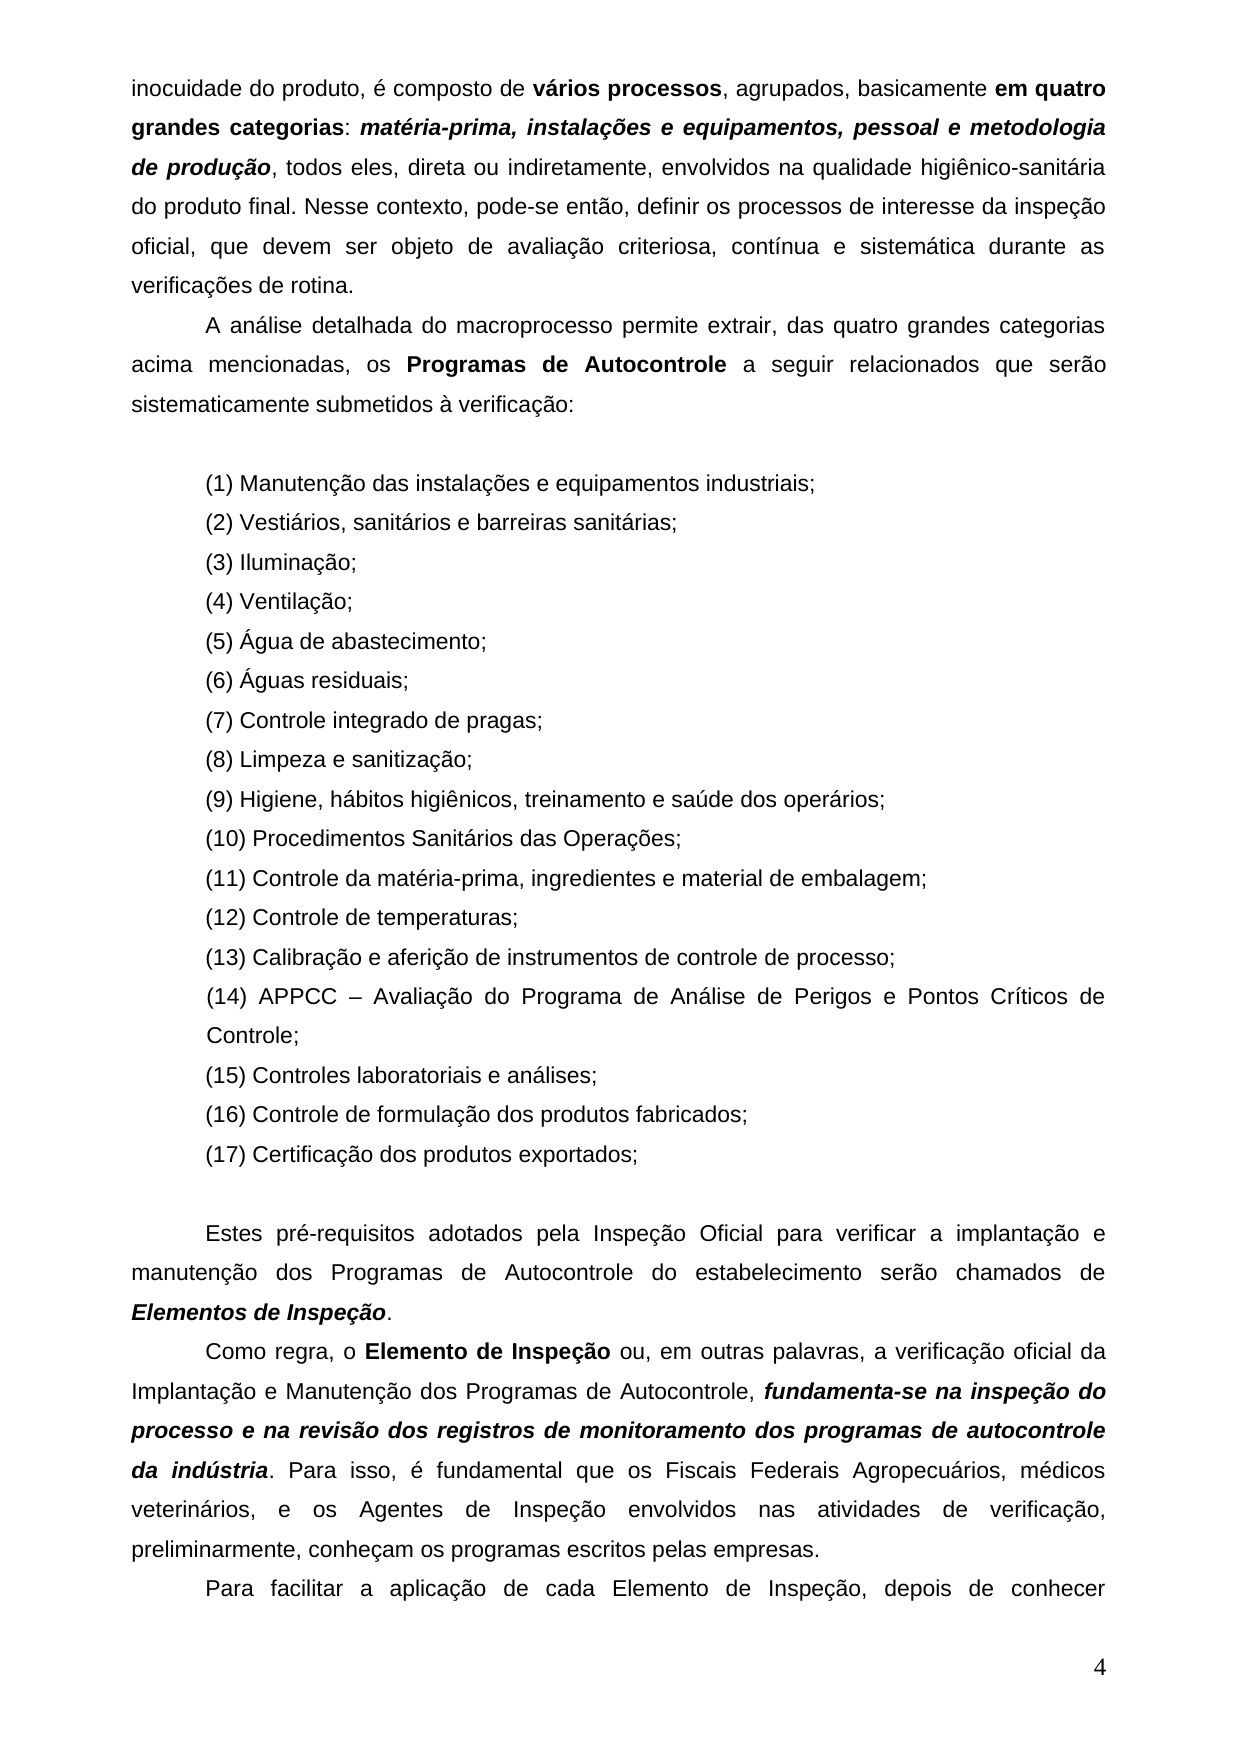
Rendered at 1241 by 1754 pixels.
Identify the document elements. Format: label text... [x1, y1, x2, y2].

subtitle (4) Ventilação; [131, 588, 1106, 614]
list (14) APPCC – Avaliação do Programa de Análise de Perigos e Pontos Críticos de Controle; [206, 983, 1106, 1049]
subtitle (8) Limpeza e sanitização; [131, 746, 1106, 772]
list (15) Controles laboratoriais e análises; [131, 1062, 1106, 1088]
text A análise detalhada do macroprocesso permite extrair, das quatro grandes categorias acima mencionadas, os Programas de Autocontrole a seguir relacionados que serão sistematicamente submetidos à verificação: [131, 312, 1106, 417]
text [131, 75, 1106, 299]
subtitle (3) Iluminação; [131, 549, 1106, 575]
text (7) Controle integrado de pragas; [131, 707, 1106, 733]
text Estes pré-requisitos adotados pela Inspeção Oficial para verificar a implantação e manutenção dos Programas de Autocontrole do estabelecimento serão chamados de Elementos de Inspeção. [131, 1220, 1106, 1325]
text (16) Controle de formulação dos produtos fabricados; [131, 1101, 1106, 1128]
subtitle (5) Água de abastecimento; [131, 628, 1106, 654]
subtitle (9) Higiene, hábitos higiênicos, treinamento e saúde dos operários; [131, 786, 1106, 812]
subtitle (13) Calibração e aferição de instrumentos de controle de processo; [131, 943, 1106, 970]
subtitle (6) Águas residuais; [131, 667, 1106, 693]
subtitle (1) Manutenção das instalações e equipamentos industriais; [131, 470, 1106, 496]
subtitle (2) Vestiários, sanitários e barreiras sanitárias; [131, 509, 1106, 536]
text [131, 1575, 1106, 1601]
text (17) Certificação dos produtos exportados; [131, 1141, 1106, 1167]
subtitle (10) Procedimentos Sanitários das Operações; [131, 825, 1106, 851]
subtitle (12) Controle de temperaturas; [131, 904, 1106, 930]
subtitle (11) Controle da matéria-prima, ingredientes e material de embalagem; [131, 864, 1106, 891]
text Como regra, o Elemento de Inspeção ou, em outras palavras, a verificação oficial da Implantação e Manutenção dos Programas de Autocontrole, fundamenta-se na inspeção do processo e na revisão dos registros de monitoramento dos programas de autocontrole da indústria. Para isso, é fundamental que os Fiscais Federais Agropecuários, médicos veterinários, e os Agentes de Inspeção envolvidos nas atividades de verificação, preliminarmente, conheçam os programas escritos pelas empresas. [131, 1338, 1106, 1562]
